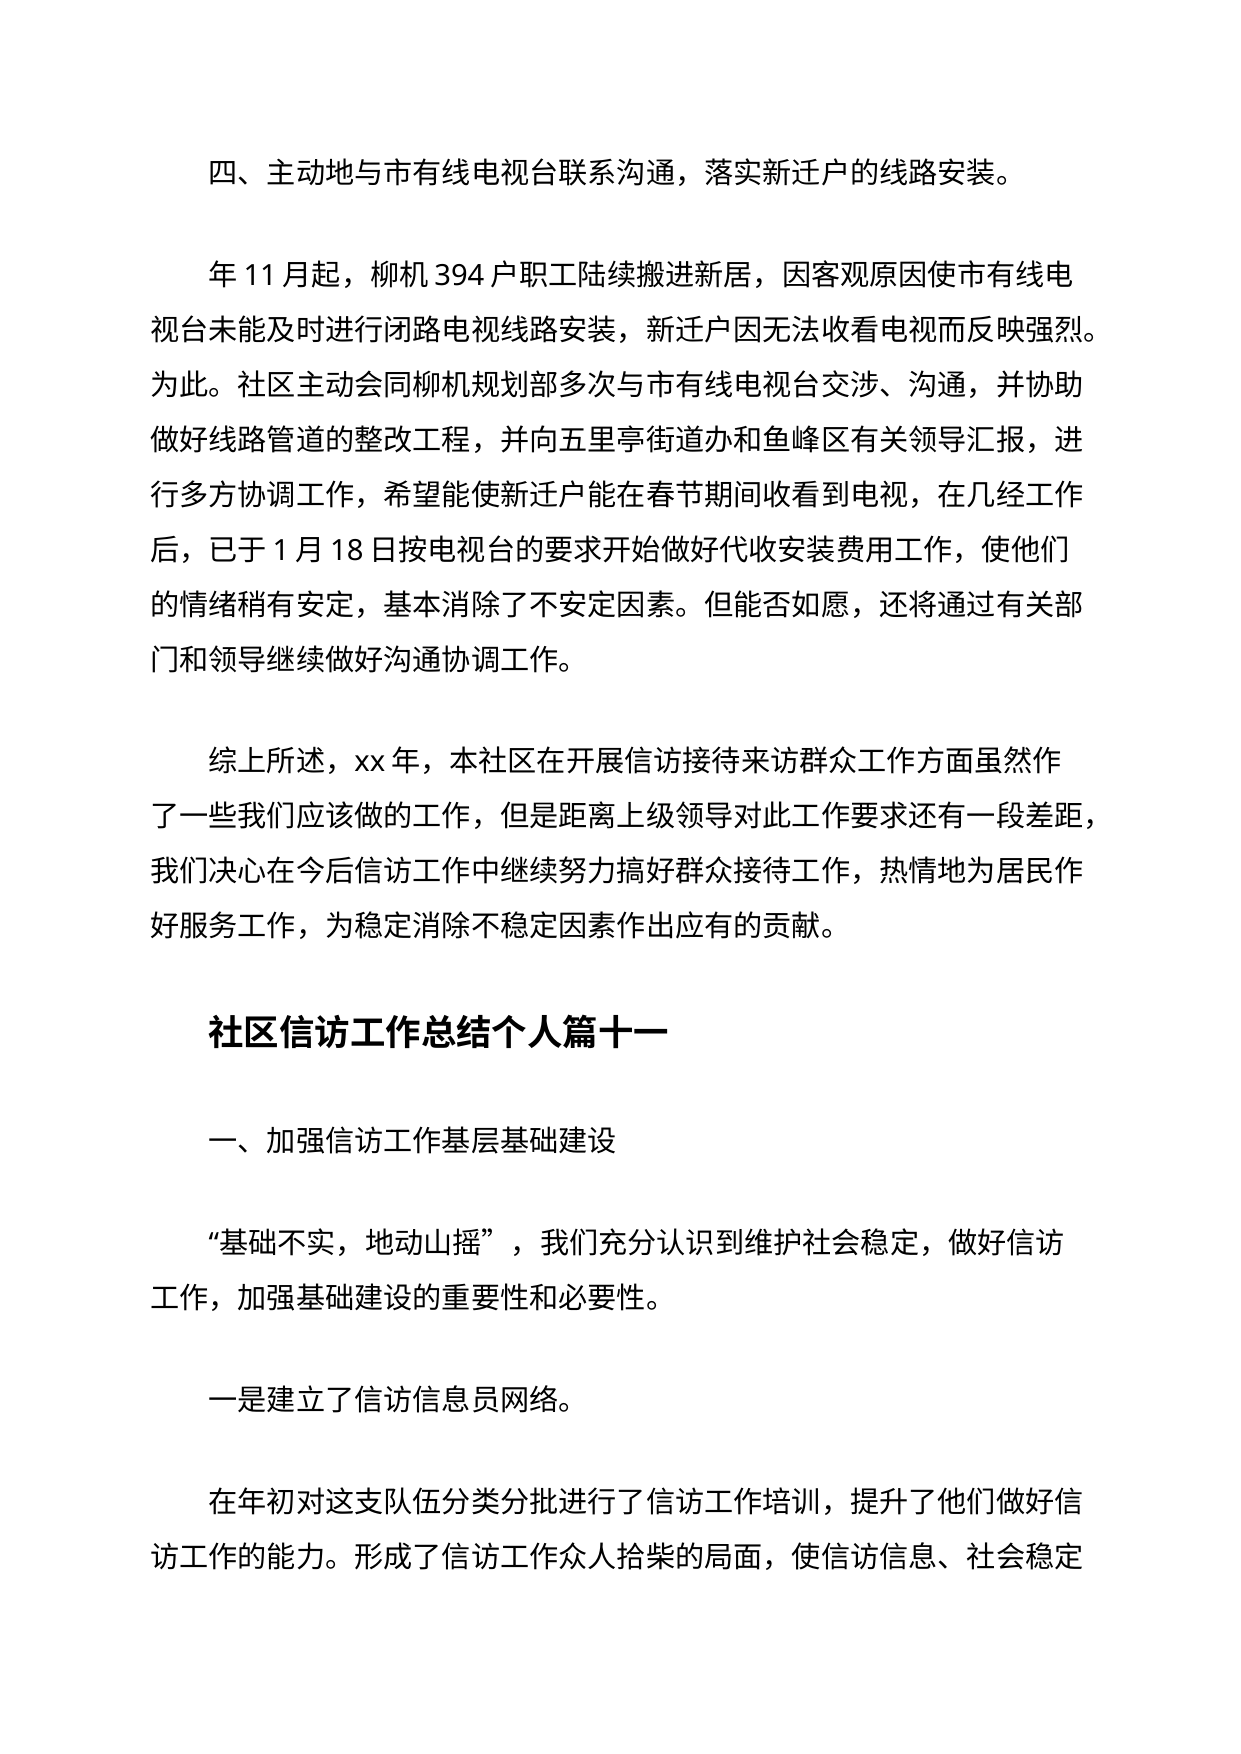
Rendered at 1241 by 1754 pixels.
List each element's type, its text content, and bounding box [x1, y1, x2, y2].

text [150, 1478, 1090, 1576]
text 一是建立了信访信息员网络。 [150, 1377, 1090, 1419]
text 综上所述，xx年，本社区在开展信访接待来访群众工作方面虽然作了一些我们应该做的工作，但是距离上级领导对此工作要求还有一段差距，我们决心在今后信访工作中继续努力搞好群众接待工作，热情地为居民作好服务工作，为稳定消除不稳定因素作出应有的贡献。 [150, 738, 1090, 945]
text 年11月起，柳机394户职工陆续搬进新居，因客观原因使市有线电视台未能及时进行闭路电视线路安装，新迁户因无法收看电视而反映强烈。为此。社区主动会同柳机规划部多次与市有线电视台交涉、沟通，并协助做好线路管道的整改工程，并向五里亭街道办和鱼峰区有关领导汇报，进行多方协调工作，希望能使新迁户能在春节期间收看到电视，在几经工作后，已于1月18日按电视台的要求开始做好代收安装费用工作，使他们的情绪稍有安定，基本消除了不安定因素。但能否如愿，还将通过有关部门和领导继续做好沟通协调工作。 [150, 252, 1090, 678]
text 四、主动地与市有线电视台联系沟通，落实新迁户的线路安装。 [150, 150, 1090, 192]
text “基础不实，地动山摇”，我们充分认识到维护社会稳定，做好信访工作，加强基础建设的重要性和必要性。 [150, 1220, 1090, 1317]
text 一、加强信访工作基层基础建设 [150, 1118, 1090, 1160]
text 社区信访工作总结个人篇十一 [150, 1004, 1090, 1056]
